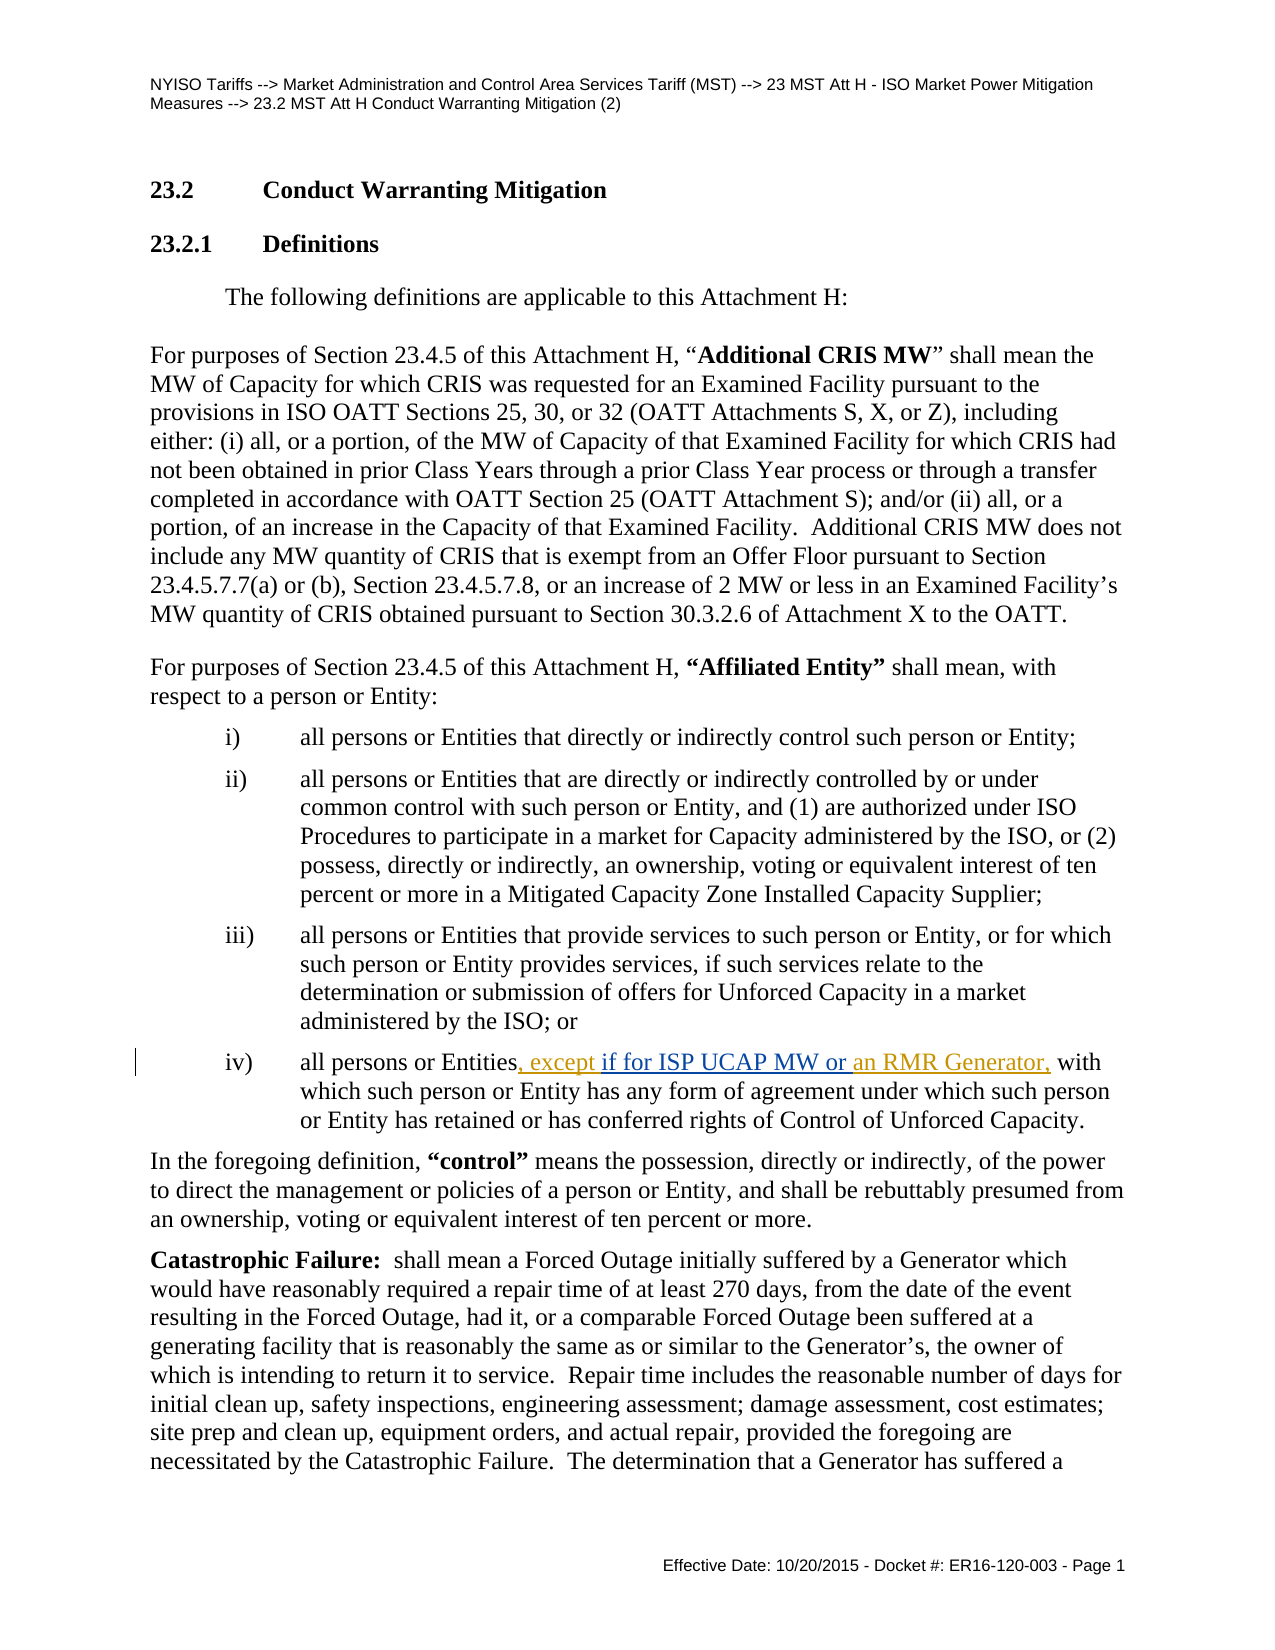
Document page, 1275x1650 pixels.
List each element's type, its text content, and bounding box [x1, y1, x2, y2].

text ii) all persons or Entities that are directly or indirectly controlled by or under common control with such person or Entity, and (1) are authorized under ISO Procedures to participate in a market for Capacity administered by the ISO, or (2) possess, directly or indirectly, an ownership, voting or equivalent interest of ten percent or more in a Mitigated Capacity Zone Installed Capacity Supplier; [225, 764, 1125, 907]
text iv) all persons or Entities with which such person or Entity has any form of agreement under which such person or Entity has retained or has conferred rights of Control of Unforced Capacity. [225, 1047, 1125, 1134]
text In the foregoing definition, “control” means the possession, directly or indirectly, of the power to direct the management or policies of a person or Entity, and shall be rebuttably presumed from an ownership, voting or equivalent interest of ten percent or more. [150, 1146, 1125, 1232]
text For purposes of Section 23.4.5 of this Attachment H, “Affiliated Entity” shall mean, with respect to a person or Entity: [150, 652, 1125, 710]
text i) all persons or Entities that directly or indirectly control such person or Entity; [225, 722, 1125, 751]
text iii) all persons or Entities that provide services to such person or Entity, or for which such person or Entity provides services, if such services relate to the determination or submission of offers for Unforced Capacity in a market administered by the ISO; or [225, 920, 1125, 1035]
text For purposes of Section 23.4.5 of this Attachment H, “Additional CRIS MW” shall mean the MW of Capacity for which CRIS was requested for an Examined Facility pursuant to the provisions in ISO OATT Sections 25, 30, or 32 (OATT Attachments S, X, or Z), including either: (i) all, or a portion, of the MW of Capacity of that Examined Facility for which CRIS had not been obtained in prior Class Years through a prior Class Year process or through a transfer completed in accordance with OATT Section 25 (OATT Attachment S); and/or (ii) all, or a portion, of an increase in the Capacity of that Examined Facility. Additional CRIS MW does not include any MW quantity of CRIS that is exempt from an Offer Floor pursuant to Section 23.4.5.7.7(a) or (b), Section 23.4.5.7.8, or an increase of 2 MW or less in an Examined Facility’s MW quantity of CRIS obtained pursuant to Section 30.3.2.6 of Attachment X to the OATT. [150, 340, 1125, 627]
subtitle 23.2 Conduct Warranting Mitigation [150, 175, 1123, 204]
text The following definitions are applicable to this Attachment H: [150, 282, 1125, 311]
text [150, 1245, 1125, 1475]
subtitle 23.2.1 Definitions [150, 229, 1059, 257]
